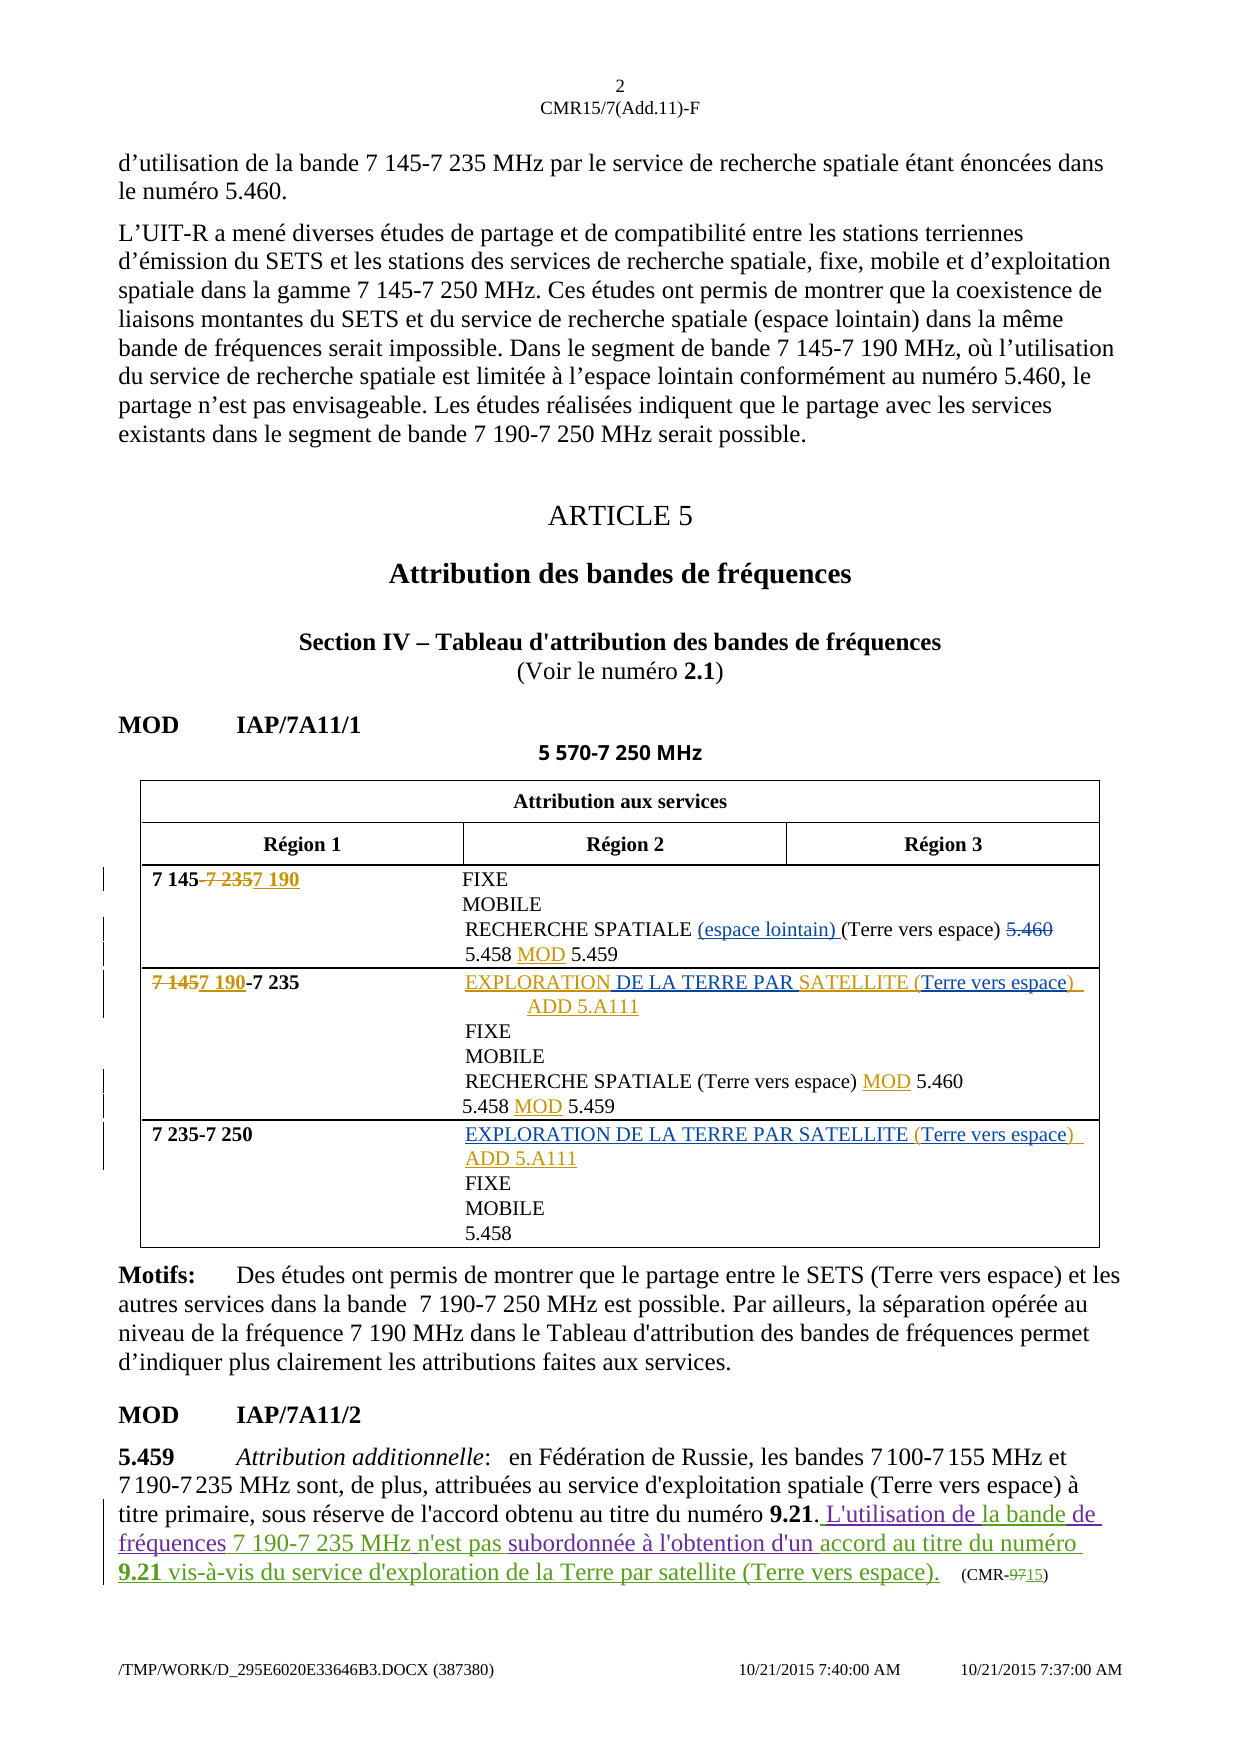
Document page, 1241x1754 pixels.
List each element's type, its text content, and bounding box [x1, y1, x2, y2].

table_cell 7 235-7 250 FIXE MOBILE 5.458 [141, 1120, 1099, 1246]
table_cell -7 235 FIXE MOBILE RECHERCHE SPATIALE (Terre vers espace) 5.460 5.458 5.459 [141, 968, 1099, 1119]
title Attribution des bandes de fréquences [118, 556, 1122, 590]
table_cell Région 2 [464, 823, 786, 864]
title 5 570-7 250 MHz [118, 738, 1122, 767]
text Section IV – Tableau d'attribution des bandes de fréquences (Voir le numéro 2.1) [118, 627, 1122, 685]
table_header Attribution aux services [141, 781, 1099, 822]
text Motifs: Des études ont permis de montrer que le partage entre le SETS (Terre vers espace) et les autres services dans la bande 7 190-7 250 MHz est possible. Par ailleurs, la séparation opérée au niveau de la fréquence 7 190 MHz dans le Tableau d'attribution des bandes de fréquences permet d’indiquer plus clairement les attributions faites aux services. [118, 1260, 1122, 1375]
table_cell Région 3 [787, 823, 1099, 864]
table_cell Région 1 [141, 823, 463, 864]
text 5.459 Attribution additionnelle: en Fédération de Russie, les bandes 7 100-7 155 MHz et 7 190-7 235 MHz sont, de plus, attribuées au service d'exploitation spatiale (Terre vers espace) à titre primaire, sous réserve de l'accord obtenu au titre du numéro 9.21. (CMR-) [118, 1442, 1122, 1585]
text MOD IAP/7A11/2 [118, 1400, 1122, 1429]
text ARTICLE 5 [118, 498, 1122, 531]
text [118, 148, 1122, 205]
text L’UIT-R a mené diverses études de partage et de compatibilité entre les stations terriennes d’émission du SETS et les stations des services de recherche spatiale, fixe, mobile et d’exploitation spatiale dans la gamme 7 145-7 250 MHz. Ces études ont permis de montrer que la coexistence de liaisons montantes du SETS et du service de recherche spatiale (espace lointain) dans la même bande de fréquences serait impossible. Dans le segment de bande 7 145-7 190 MHz, où l’utilisation du service de recherche spatiale est limitée à l’espace lointain conformément au numéro 5.460, le partage n’est pas envisageable. Les études réalisées indiquent que le partage avec les services existants dans le segment de bande 7 190-7 250 MHz serait possible. [118, 218, 1122, 448]
table_cell 7 145 FIXE MOBILE RECHERCHE SPATIALE (Terre vers espace) 5.458 5.459 [141, 865, 1099, 967]
text MOD IAP/7A11/1 [118, 710, 1122, 738]
